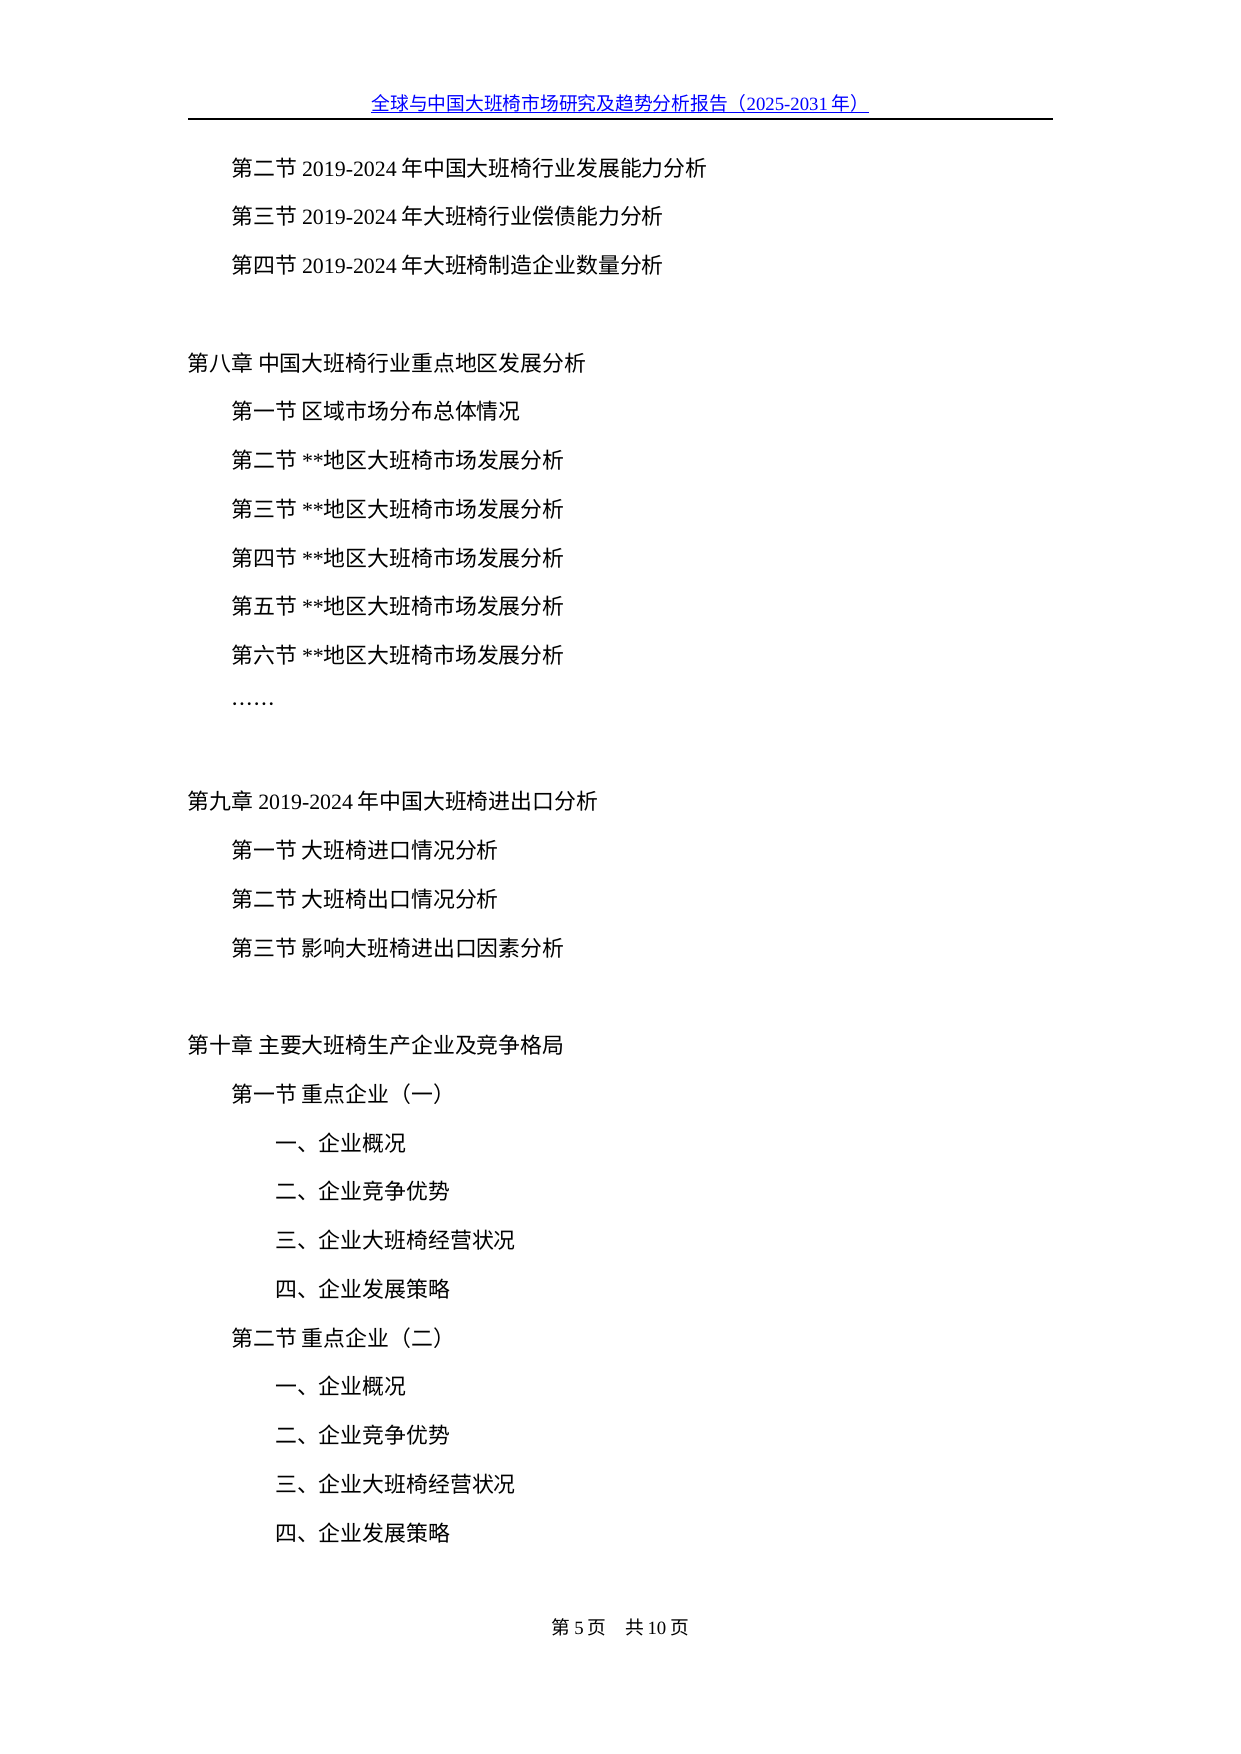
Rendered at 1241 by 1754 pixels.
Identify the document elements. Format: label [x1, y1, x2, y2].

text [187, 150, 1053, 1548]
